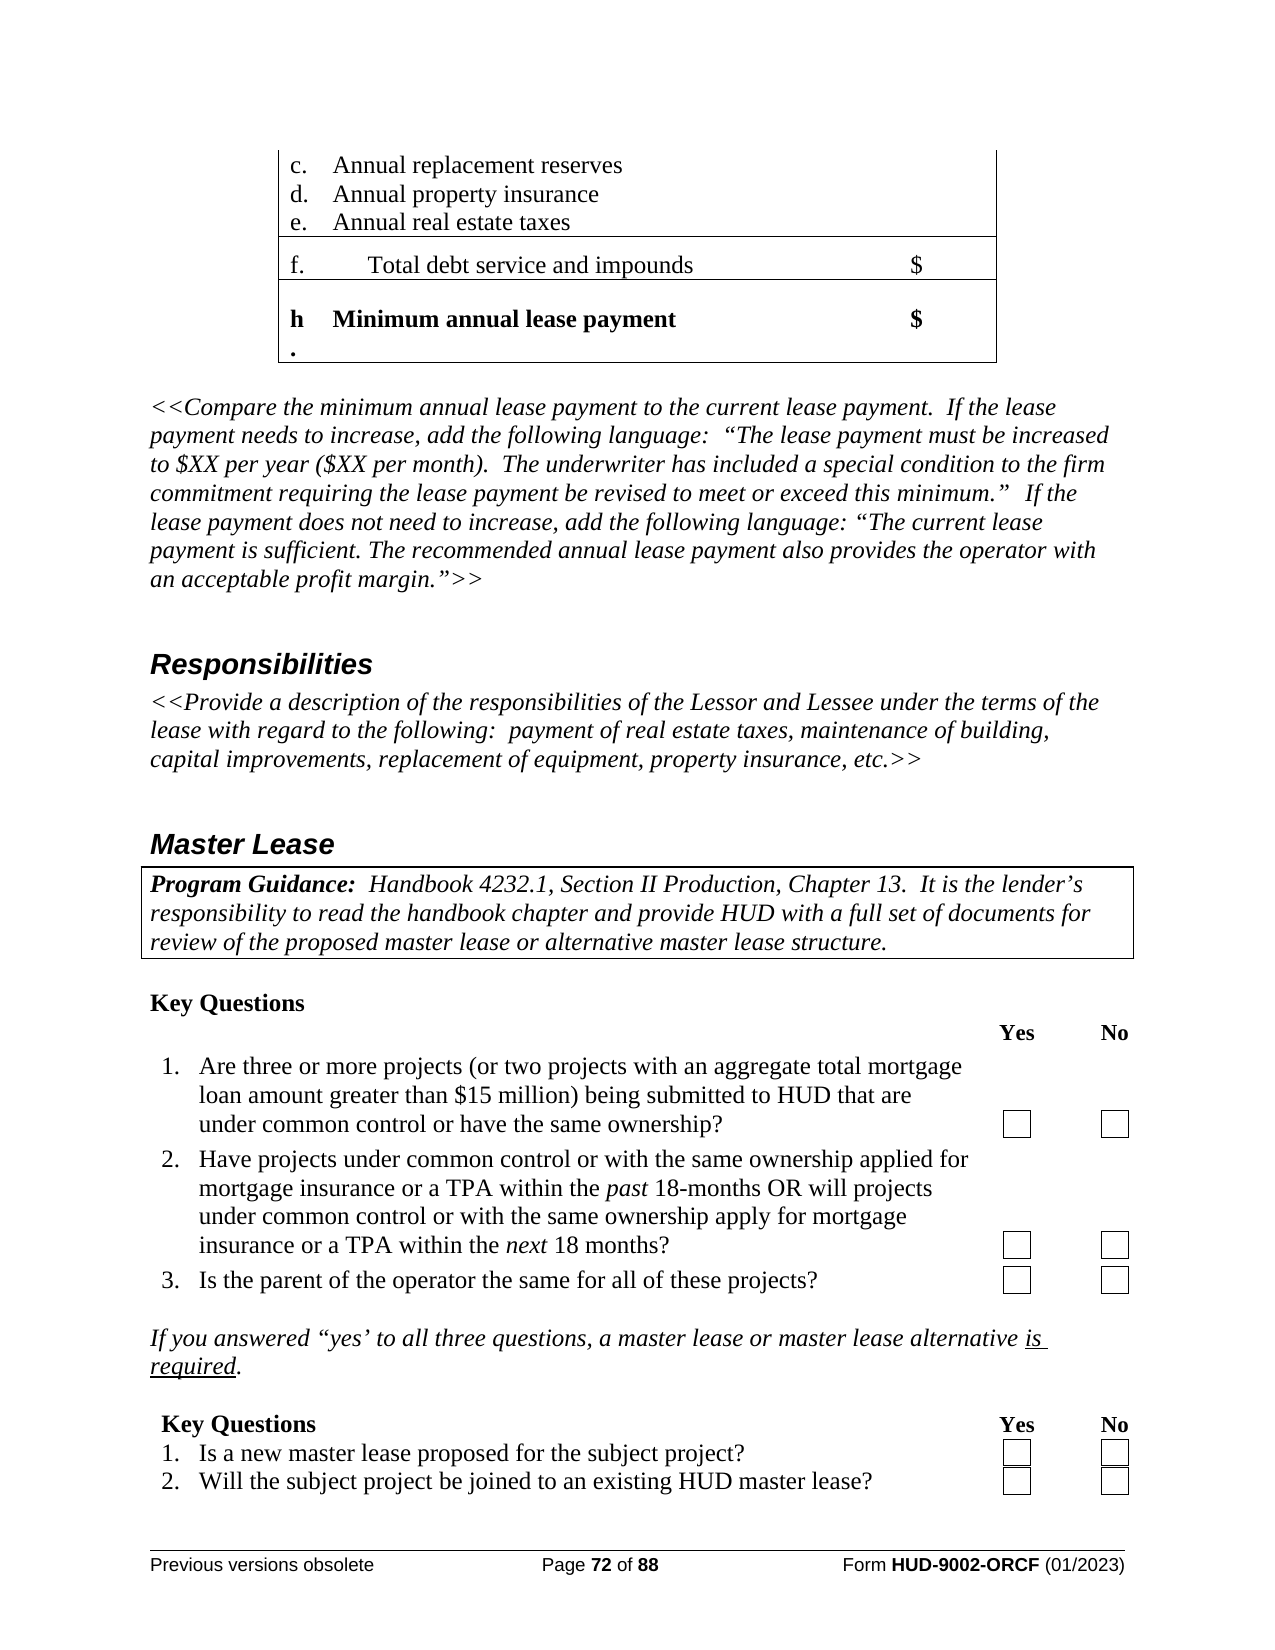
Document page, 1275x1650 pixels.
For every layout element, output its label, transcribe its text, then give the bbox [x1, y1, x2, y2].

text Key Questions [150, 988, 1125, 1016]
text <<Compare the minimum annual lease payment to the current lease payment. If the lease payment needs to increase, add the following language: “The lease payment must be increased to $XX per year ($XX per month). The underwriter has included a special condition to the firm commitment requiring the lease payment be revised to meet or exceed this minimum.” If the lease payment does not need to increase, add the following language: “The current lease payment is sufficient. The recommended annual lease payment also provides the operator with an acceptable profit margin.”>> [150, 392, 1125, 593]
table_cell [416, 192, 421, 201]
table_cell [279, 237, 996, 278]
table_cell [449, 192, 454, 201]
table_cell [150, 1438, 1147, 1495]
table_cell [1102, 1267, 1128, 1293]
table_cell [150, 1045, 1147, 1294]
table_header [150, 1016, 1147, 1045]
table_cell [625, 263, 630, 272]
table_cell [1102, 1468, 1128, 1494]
subtitle Responsibilities [150, 647, 1125, 680]
text Program Guidance: Handbook 4232.1, Section II Production, Chapter 13. It is the lender’s responsibility to read the handbook chapter and provide HUD with a full set of documents for review of the proposed master lease or alternative master lease structure. [142, 868, 1133, 958]
text If you answered “yes’ to all three questions, a master lease or master lease alternative is required. [150, 1323, 1125, 1380]
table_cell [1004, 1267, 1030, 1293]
subtitle Master Lease [150, 827, 1125, 860]
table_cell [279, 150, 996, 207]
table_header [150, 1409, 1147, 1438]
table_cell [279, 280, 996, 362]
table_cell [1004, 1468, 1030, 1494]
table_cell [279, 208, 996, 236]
text <<Provide a description of the responsibilities of the Lessor and Lessee under the terms of the lease with regard to the following: payment of real estate taxes, maintenance of building, capital improvements, replacement of equipment, property insurance, etc.>> [150, 687, 1125, 773]
